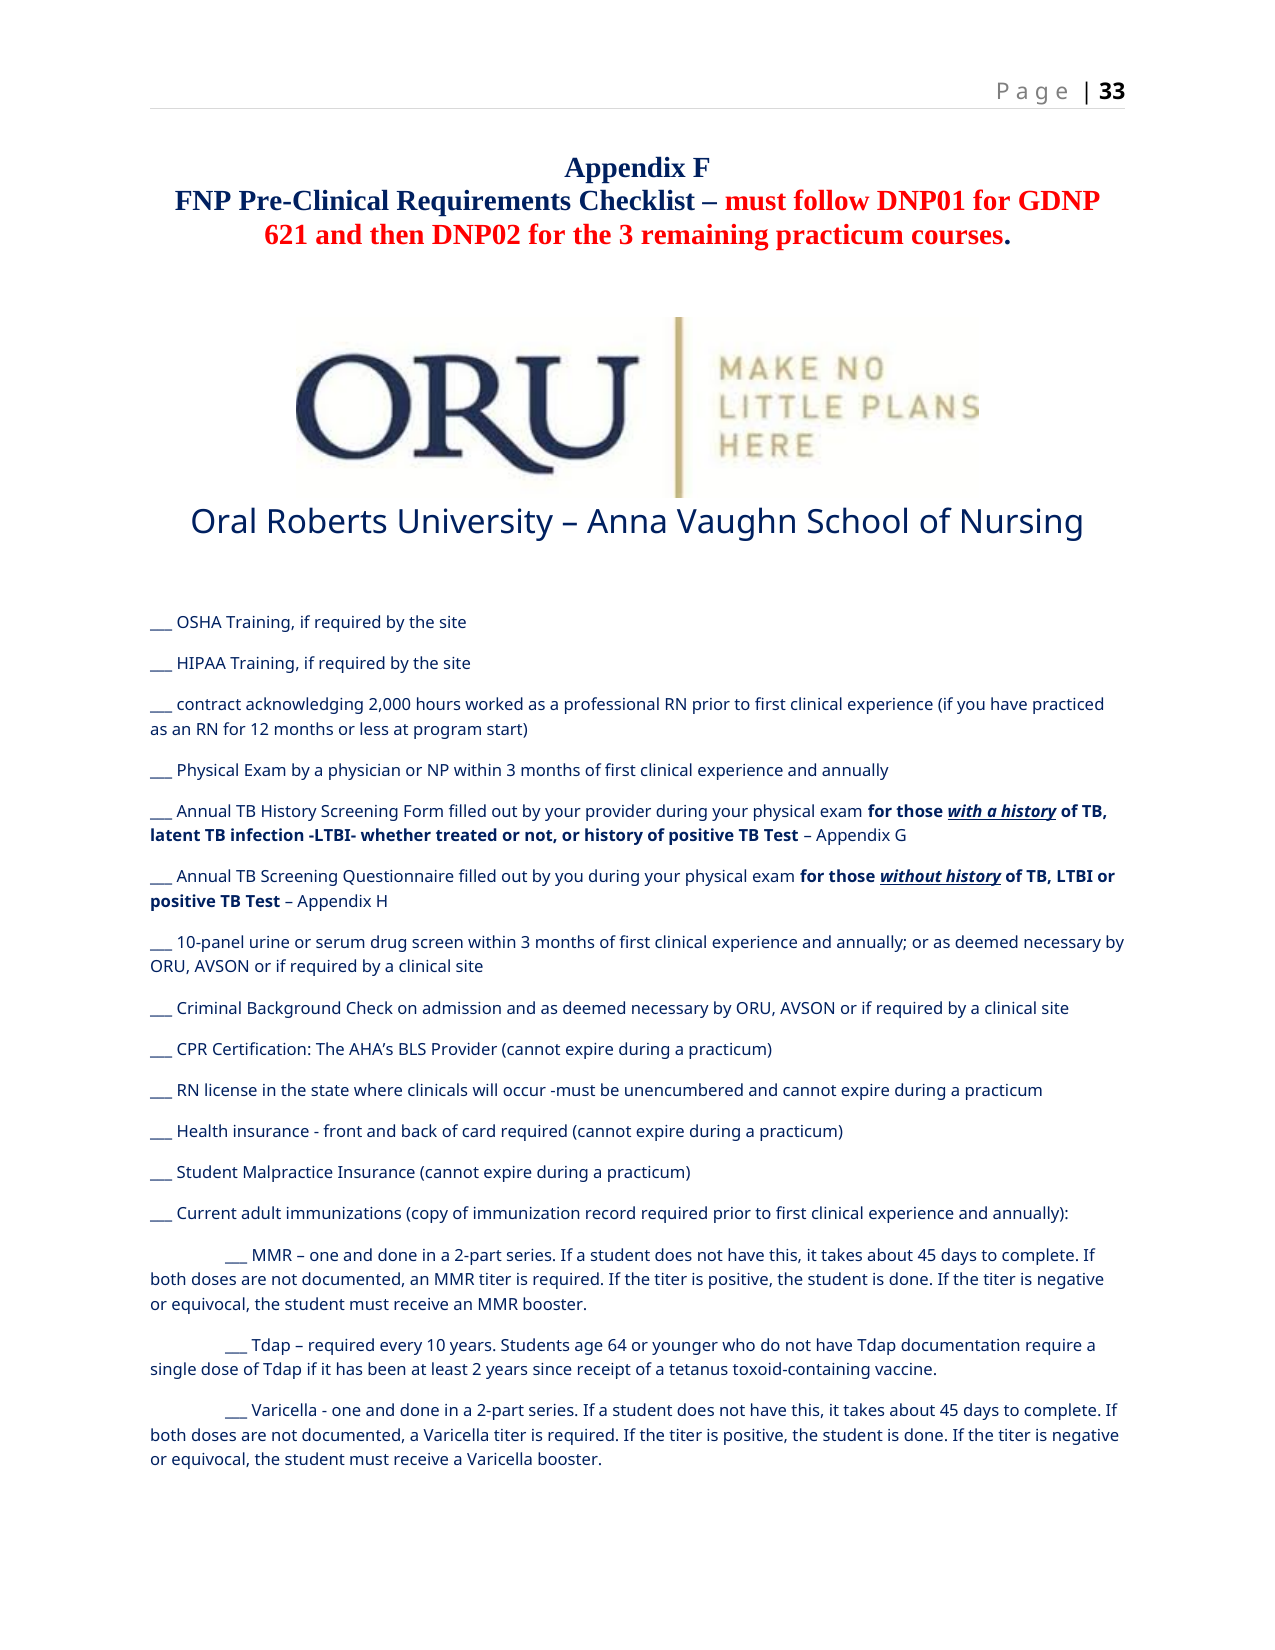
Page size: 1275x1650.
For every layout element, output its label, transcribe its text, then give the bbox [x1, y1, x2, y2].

text Oral Roberts University – Anna Vaughn School of Nursing [150, 497, 1125, 543]
text ___ Current adult immunizations (copy of immunization record required prior to first clinical experience and annually): [150, 1202, 1125, 1225]
text ___ contract acknowledging 2,000 hours worked as a professional RN prior to first clinical experience (if you have practiced as an RN for 12 months or less at program start) [150, 693, 1125, 740]
text ___ Health insurance - front and back of card required (cannot expire during a practicum) [150, 1120, 1125, 1142]
text ___ CPR Certification: The AHA’s BLS Provider (cannot expire during a practicum) [150, 1037, 1125, 1060]
picture [296, 317, 979, 498]
text ___ Student Malpractice Insurance (cannot expire during a practicum) [150, 1161, 1125, 1183]
text Appendix F [150, 150, 1125, 183]
text ___ HIPAA Training, if required by the site [150, 651, 1125, 674]
text ___ Physical Exam by a physician or NP within 3 months of first clinical experience and annually [150, 758, 1125, 781]
text ___ RN license in the state where clinicals will occur -must be unencumbered and cannot expire during a practicum [150, 1078, 1125, 1101]
text ___ Varicella - one and done in a 2-part series. If a student does not have this, it takes about 45 days to complete. If both doses are not documented, a Varicella titer is required. If the titer is positive, the student is done. If the titer is negative or equivocal, the student must receive a Varicella booster. [150, 1399, 1125, 1471]
text ___ MMR – one and done in a 2-part series. If a student does not have this, it takes about 45 days to complete. If both doses are not documented, an MMR titer is required. If the titer is positive, the student is done. If the titer is negative or equivocal, the student must receive an MMR booster. [150, 1243, 1125, 1315]
text ___ Tdap – required every 10 years. Students age 64 or younger who do not have Tdap documentation require a single dose of Tdap if it has been at least 2 years since receipt of a tetanus toxoid-containing vaccine. [150, 1333, 1125, 1380]
text ___ OSHA Training, if required by the site [150, 610, 1125, 633]
text ___ 10-panel urine or serum drug screen within 3 months of first clinical experience and annually; or as deemed necessary by ORU, AVSON or if required by a clinical site [150, 931, 1125, 978]
text ___ Criminal Background Check on admission and as deemed necessary by ORU, AVSON or if required by a clinical site [150, 996, 1125, 1019]
text ___ Annual TB Screening Questionnaire filled out by you during your physical exam for those without history of TB, LTBI or positive TB Test – Appendix H [150, 865, 1125, 912]
text FNP Pre-Clinical Requirements Checklist – must follow DNP01 for GDNP 621 and then DNP02 for the 3 remaining practicum courses. [150, 183, 1125, 251]
text ___ Annual TB History Screening Form filled out by your provider during your physical exam for those with a history of TB, latent TB infection -LTBI- whether treated or not, or history of positive TB Test – Appendix G [150, 799, 1125, 847]
